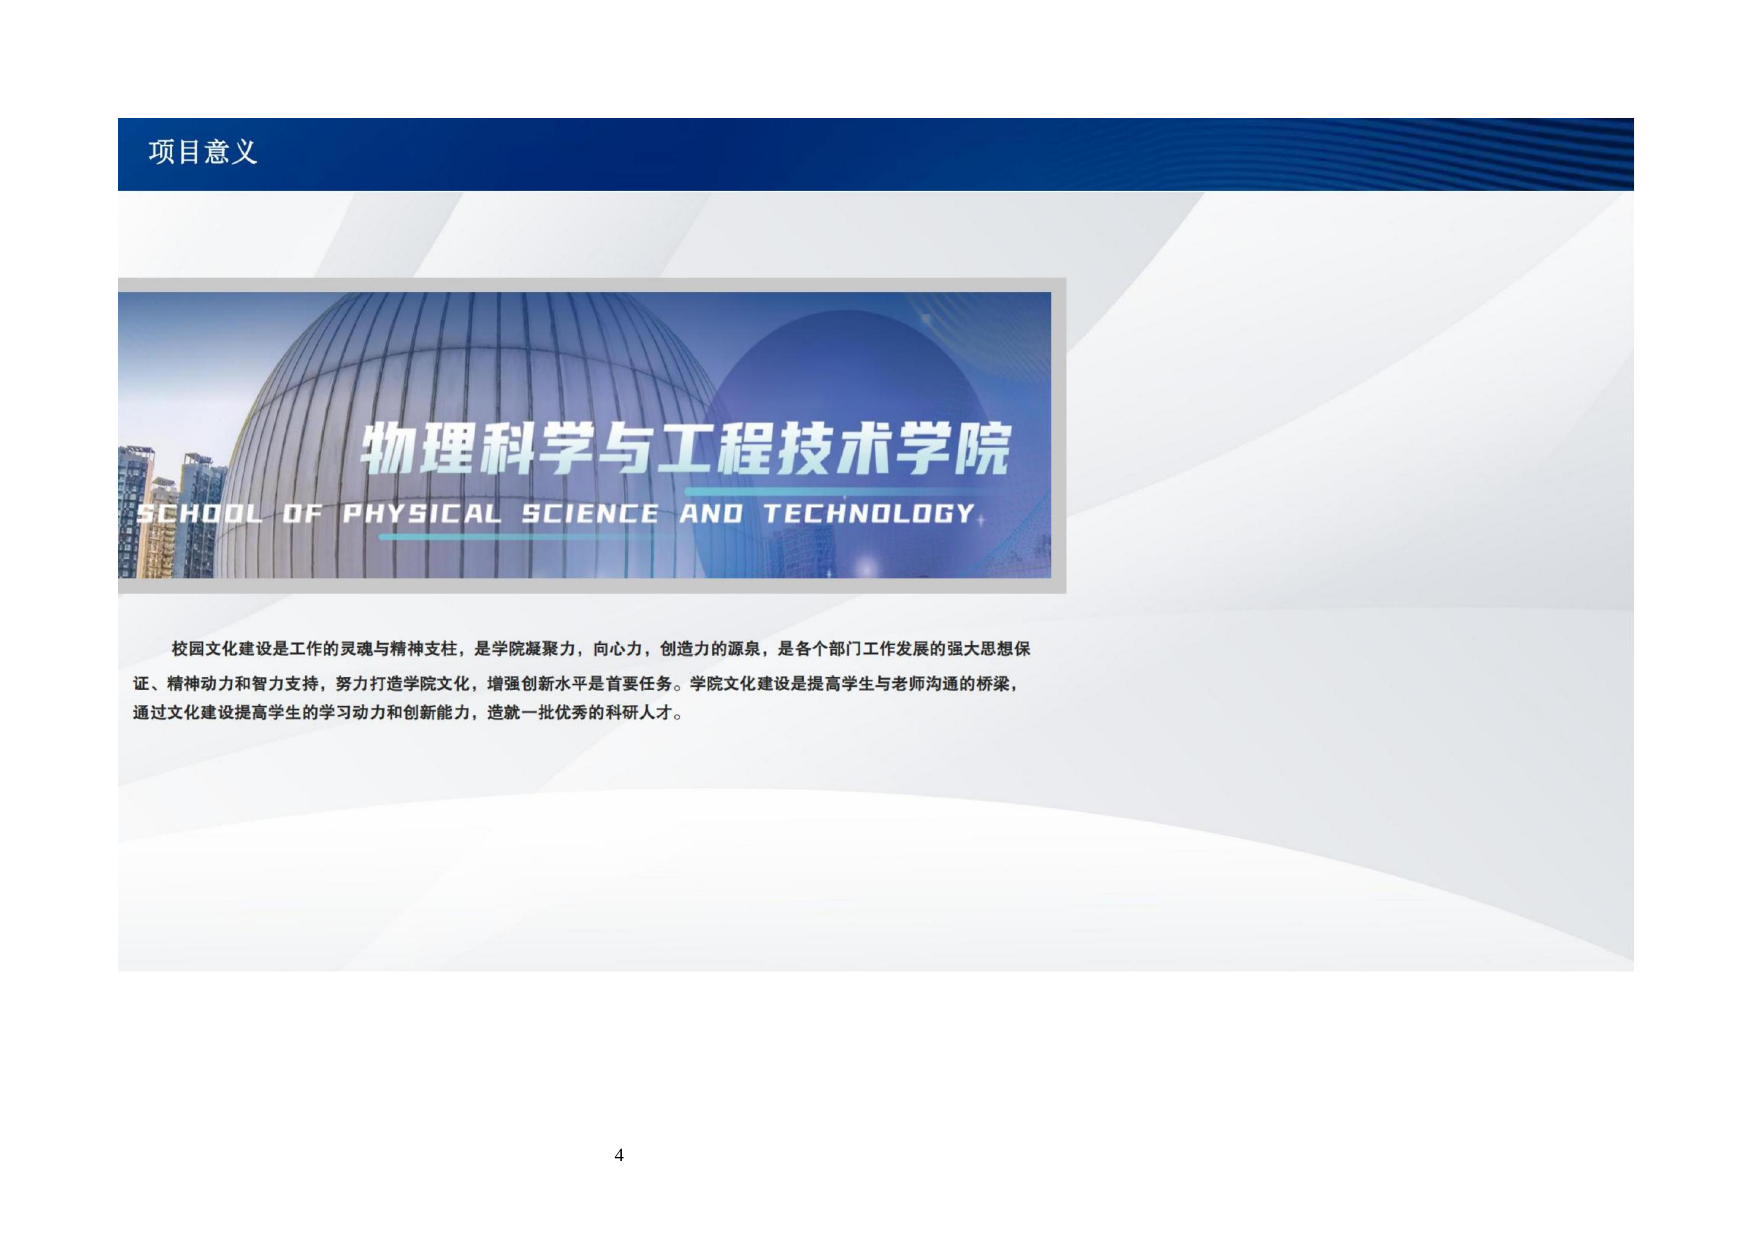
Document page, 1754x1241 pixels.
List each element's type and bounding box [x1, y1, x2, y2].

picture [118, 118, 1635, 972]
